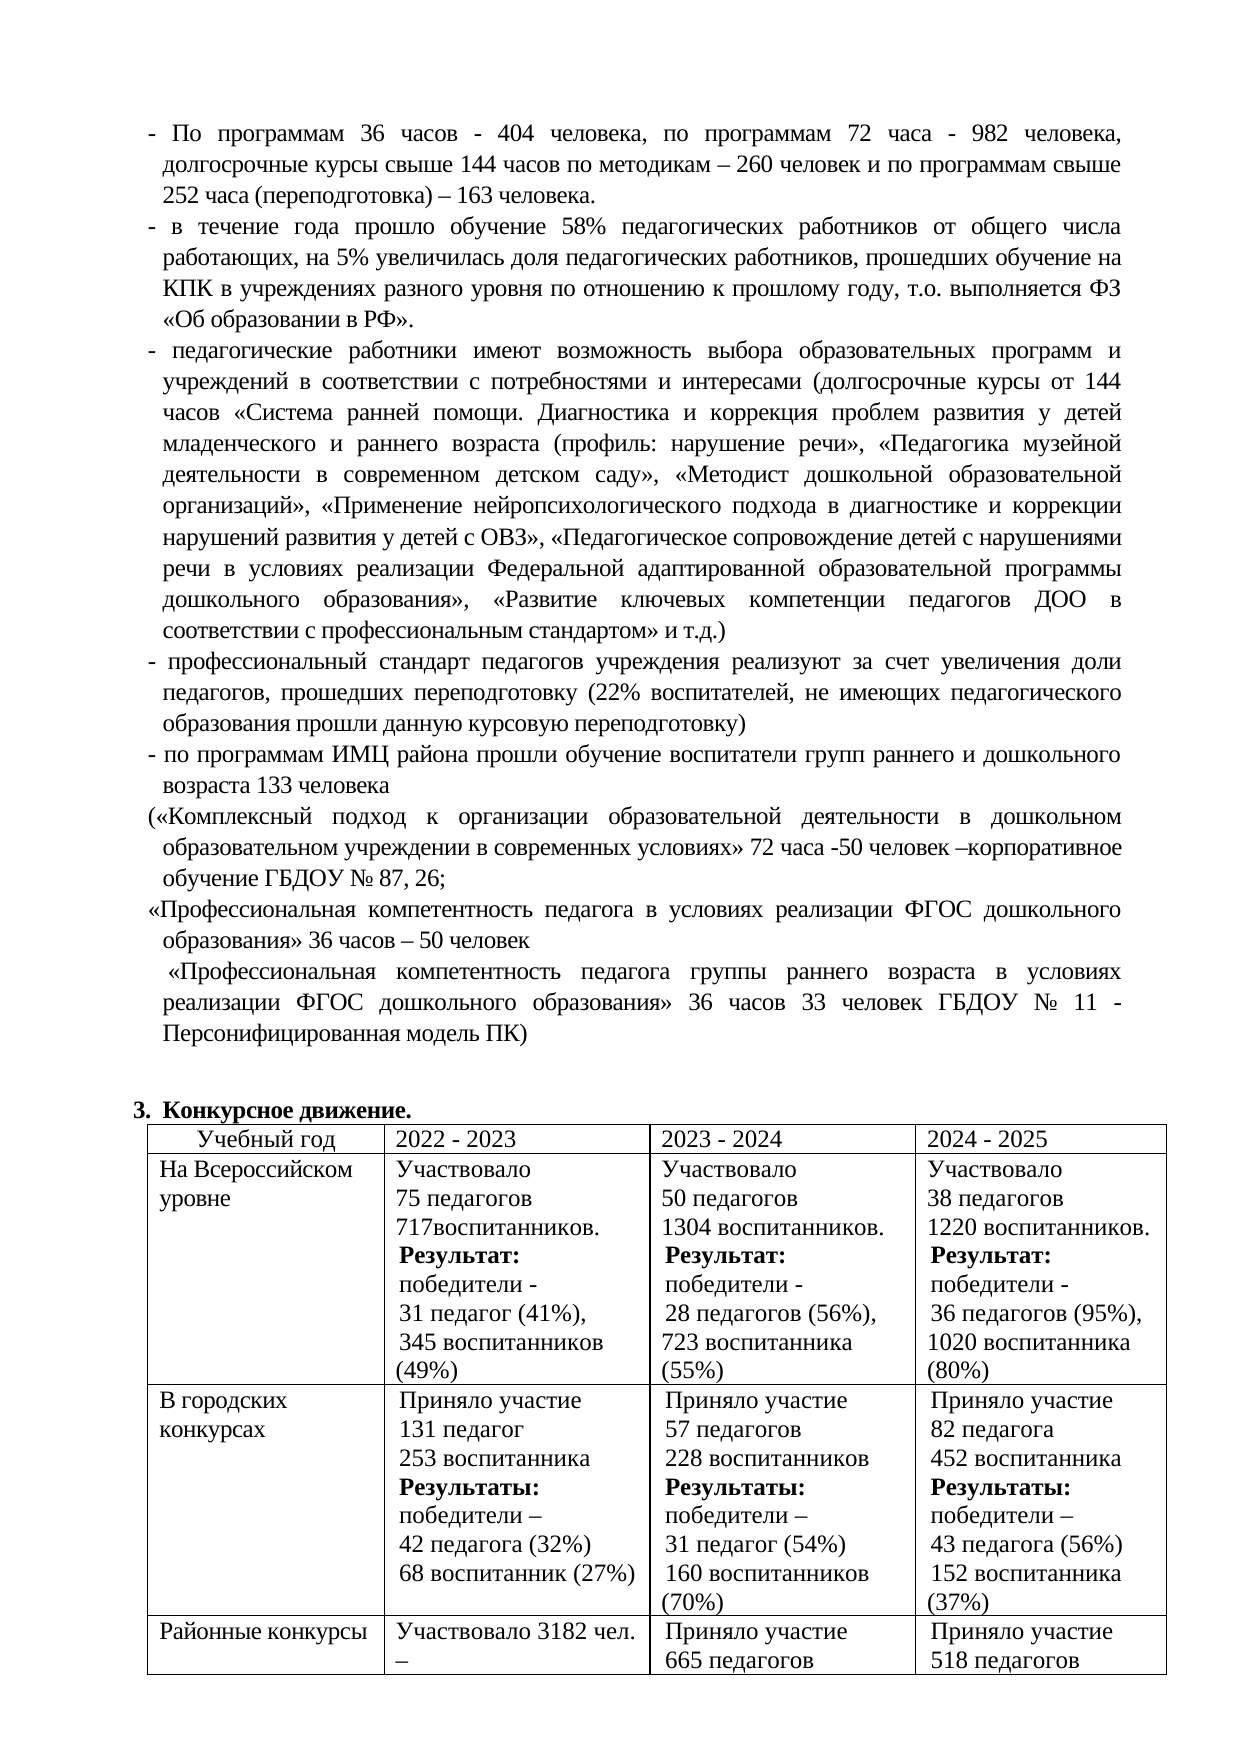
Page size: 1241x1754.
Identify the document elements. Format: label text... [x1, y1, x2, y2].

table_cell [916, 1616, 1166, 1674]
text - педагогические работники имеют возможность выбора образовательных программ и учреждений в соответствии с потребностями и интересами (долгосрочные курсы от 144 часов «Система ранней помощи. Диагностика и коррекция проблем развития у детей младенческого и раннего возраста (профиль: нарушение речи», «Педагогика музейной деятельности в современном детском саду», «Методист дошкольной образовательной организаций», «Применение нейропсихологического подхода в диагностике и коррекции нарушений развития у детей с ОВЗ», «Педагогическое сопровождение детей с нарушениями речи в условиях реализации Федеральной адаптированной образовательной программы дошкольного образования», «Развитие ключевых компетенции педагогов ДОО в соответствии с профессиональным стандартом» и т.д.) [148, 335, 1122, 643]
table_cell Приняло участие 131 педагог 253 воспитанника Результаты: победители – 42 педагога (32%) 68 воспитанник (27%) [385, 1385, 649, 1615]
text - По программам 36 часов - 404 человека, по программам 72 часа - 982 человека, долгосрочные курсы свыше 144 часов по методикам – 260 человек и по программам свыше 252 часа (переподготовка) – 163 человека. [148, 118, 1122, 209]
text - в течение года прошло обучение 58% педагогических работников от общего числа работающих, на 5% увеличилась доля педагогических работников, прошедших обучение на КПК в учреждениях разного уровня по отношению к прошлому году, т.о. выполняется ФЗ «Об образовании в РФ». [148, 211, 1122, 333]
text «Профессиональная компетентность педагога в условиях реализации ФГОС дошкольного образования» 36 часов – 50 человек [148, 894, 1122, 954]
text «Профессиональная компетентность педагога группы раннего возраста в условиях реализации ФГОС дошкольного образования» 36 часов 33 человек ГБДОУ № 11 - Персонифицированная модель ПК) [148, 956, 1122, 1047]
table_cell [385, 1616, 649, 1674]
text - по программам ИМЦ района прошли обучение воспитатели групп раннего и дошкольного возраста 133 человека [148, 739, 1122, 799]
table_header 2024 - 2025 [916, 1125, 1166, 1153]
table_cell Районные конкурсы [148, 1616, 384, 1674]
table_cell Приняло участие 82 педагога 452 воспитанника Результаты: победители – 43 педагога (56%) 152 воспитанника (37%) [916, 1385, 1166, 1615]
text («Комплексный подход к организации образовательной деятельности в дошкольном образовательном учреждении в современных условиях» 72 часа -50 человек –корпоративное обучение ГБДОУ № 87, 26; [148, 801, 1122, 892]
table_cell Участвовало 75 педагогов 717воспитанников. Результат: победители - 31 педагог (41%), 345 воспитанников (49%) [385, 1154, 649, 1384]
table_cell На Всероссийском уровне [148, 1154, 384, 1384]
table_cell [651, 1616, 915, 1674]
table_cell Участвовало 38 педагогов 1220 воспитанников. Результат: победители - 36 педагогов (95%), 1020 воспитанника (80%) [916, 1154, 1166, 1384]
table_cell Приняло участие 57 педагогов 228 воспитанников Результаты: победители – 31 педагог (54%) 160 воспитанников (70%) [651, 1385, 915, 1615]
table_header 2022 - 2023 [385, 1125, 649, 1153]
table_cell В городских конкурсах [148, 1385, 384, 1615]
list Конкурсное движение. [133, 1095, 1122, 1123]
table_cell Участвовало 50 педагогов 1304 воспитанников. Результат: победители - 28 педагогов (56%), 723 воспитанника (55%) [651, 1154, 915, 1384]
table_header Учебный год [148, 1125, 384, 1153]
table_header 2023 - 2024 [651, 1125, 915, 1153]
text - профессиональный стандарт педагогов учреждения реализуют за счет увеличения доли педагогов, прошедших переподготовку (22% воспитателей, не имеющих педагогического образования прошли данную курсовую переподготовку) [148, 646, 1122, 737]
